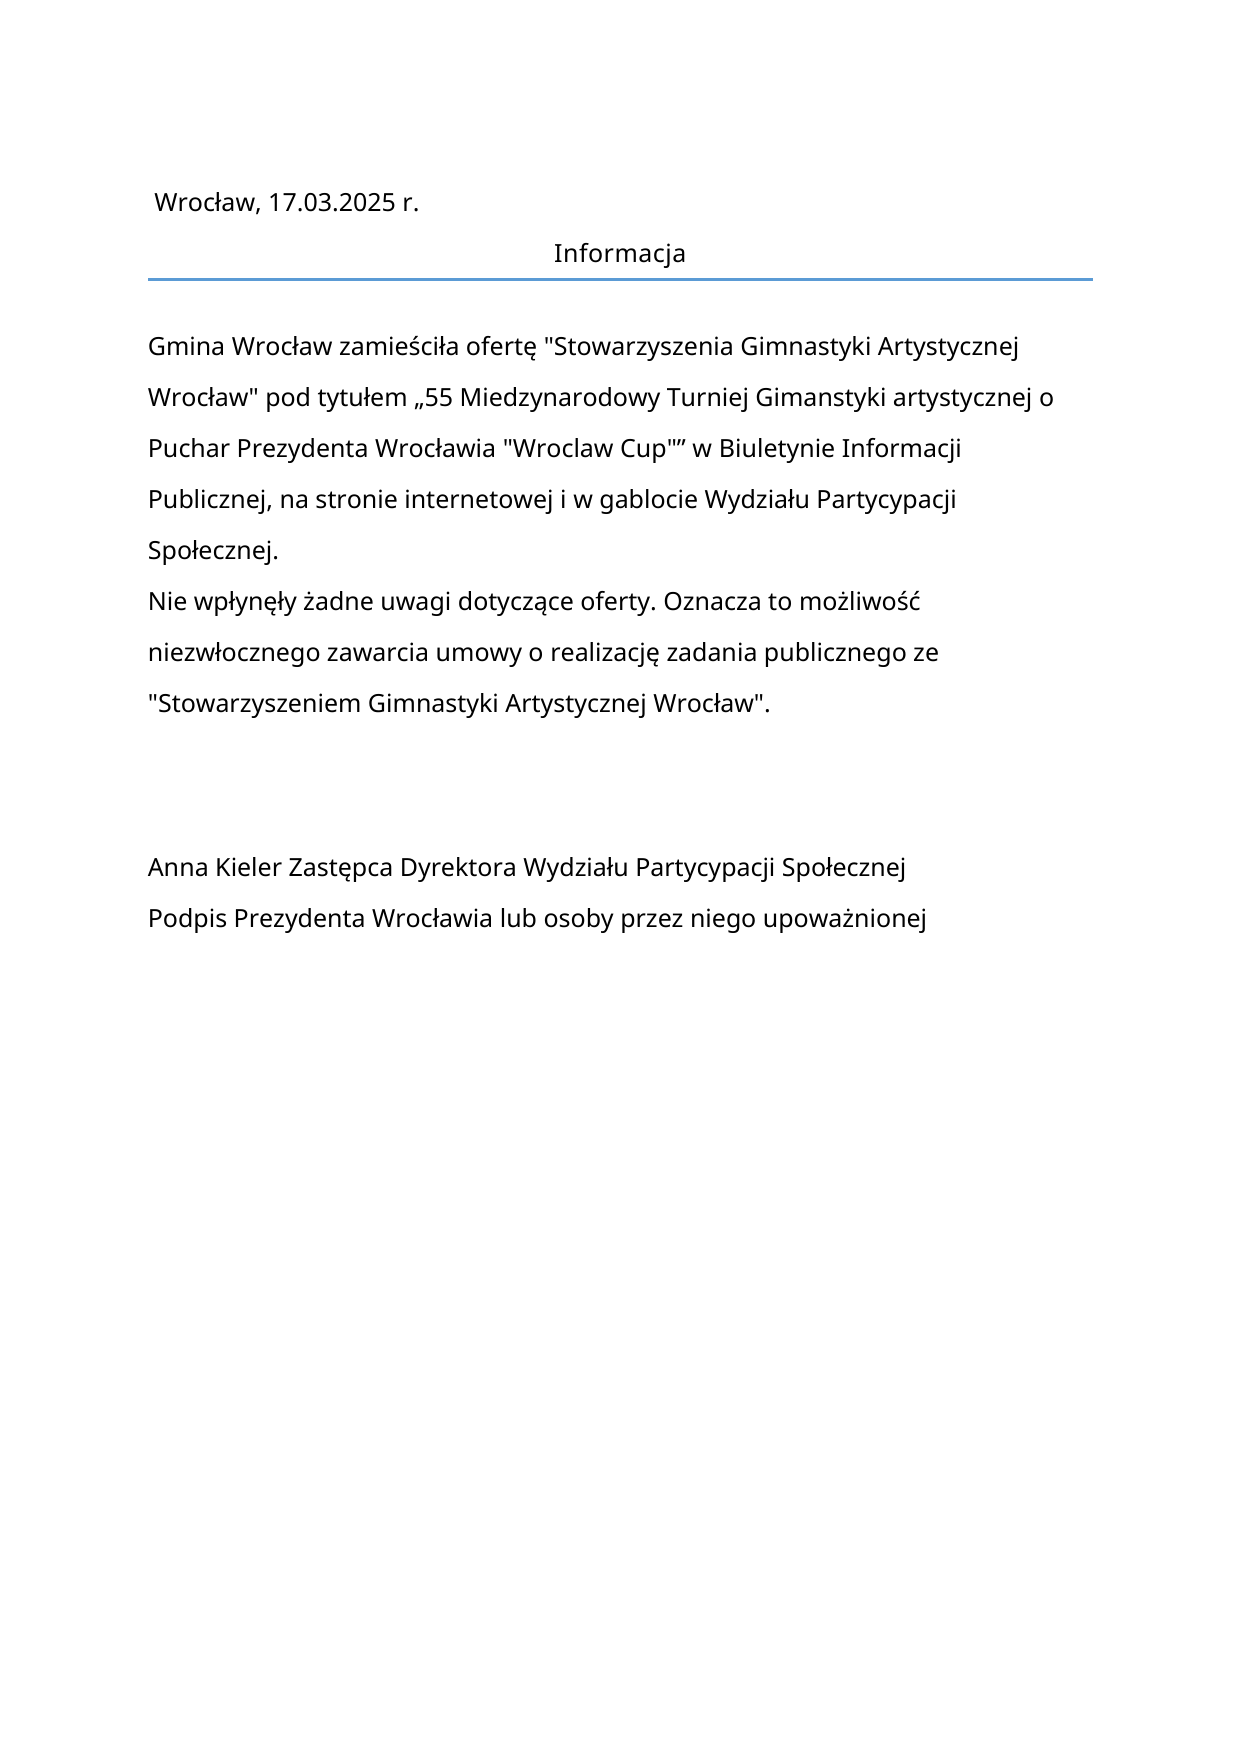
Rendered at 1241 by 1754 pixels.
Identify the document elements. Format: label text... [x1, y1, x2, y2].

text Podpis Prezydenta Wrocławia lub osoby przez niego upoważnionej [148, 901, 1093, 935]
text Anna Kieler Zastępca Dyrektora Wydziału Partycypacji Społecznej [148, 850, 1093, 884]
title Informacja [148, 236, 1093, 278]
text Gmina Wrocław zamieściła ofertę "Stowarzyszenia Gimnastyki Artystycznej Wrocław" pod tytułem „55 Miedzynarodowy Turniej Gimanstyki artystycznej o Puchar Prezydenta Wrocławia "Wroclaw Cup"” w Biuletynie Informacji Publicznej, na stronie internetowej i w gablocie Wydziału Partycypacji Społecznej. Nie wpłynęły żadne uwagi dotyczące oferty. Oznacza to możliwość niezwłocznego zawarcia umowy o realizację zadania publicznego ze "Stowarzyszeniem Gimnastyki Artystycznej Wrocław". [148, 329, 1093, 720]
text Wrocław, 17.03.2025 r. [148, 185, 1093, 219]
